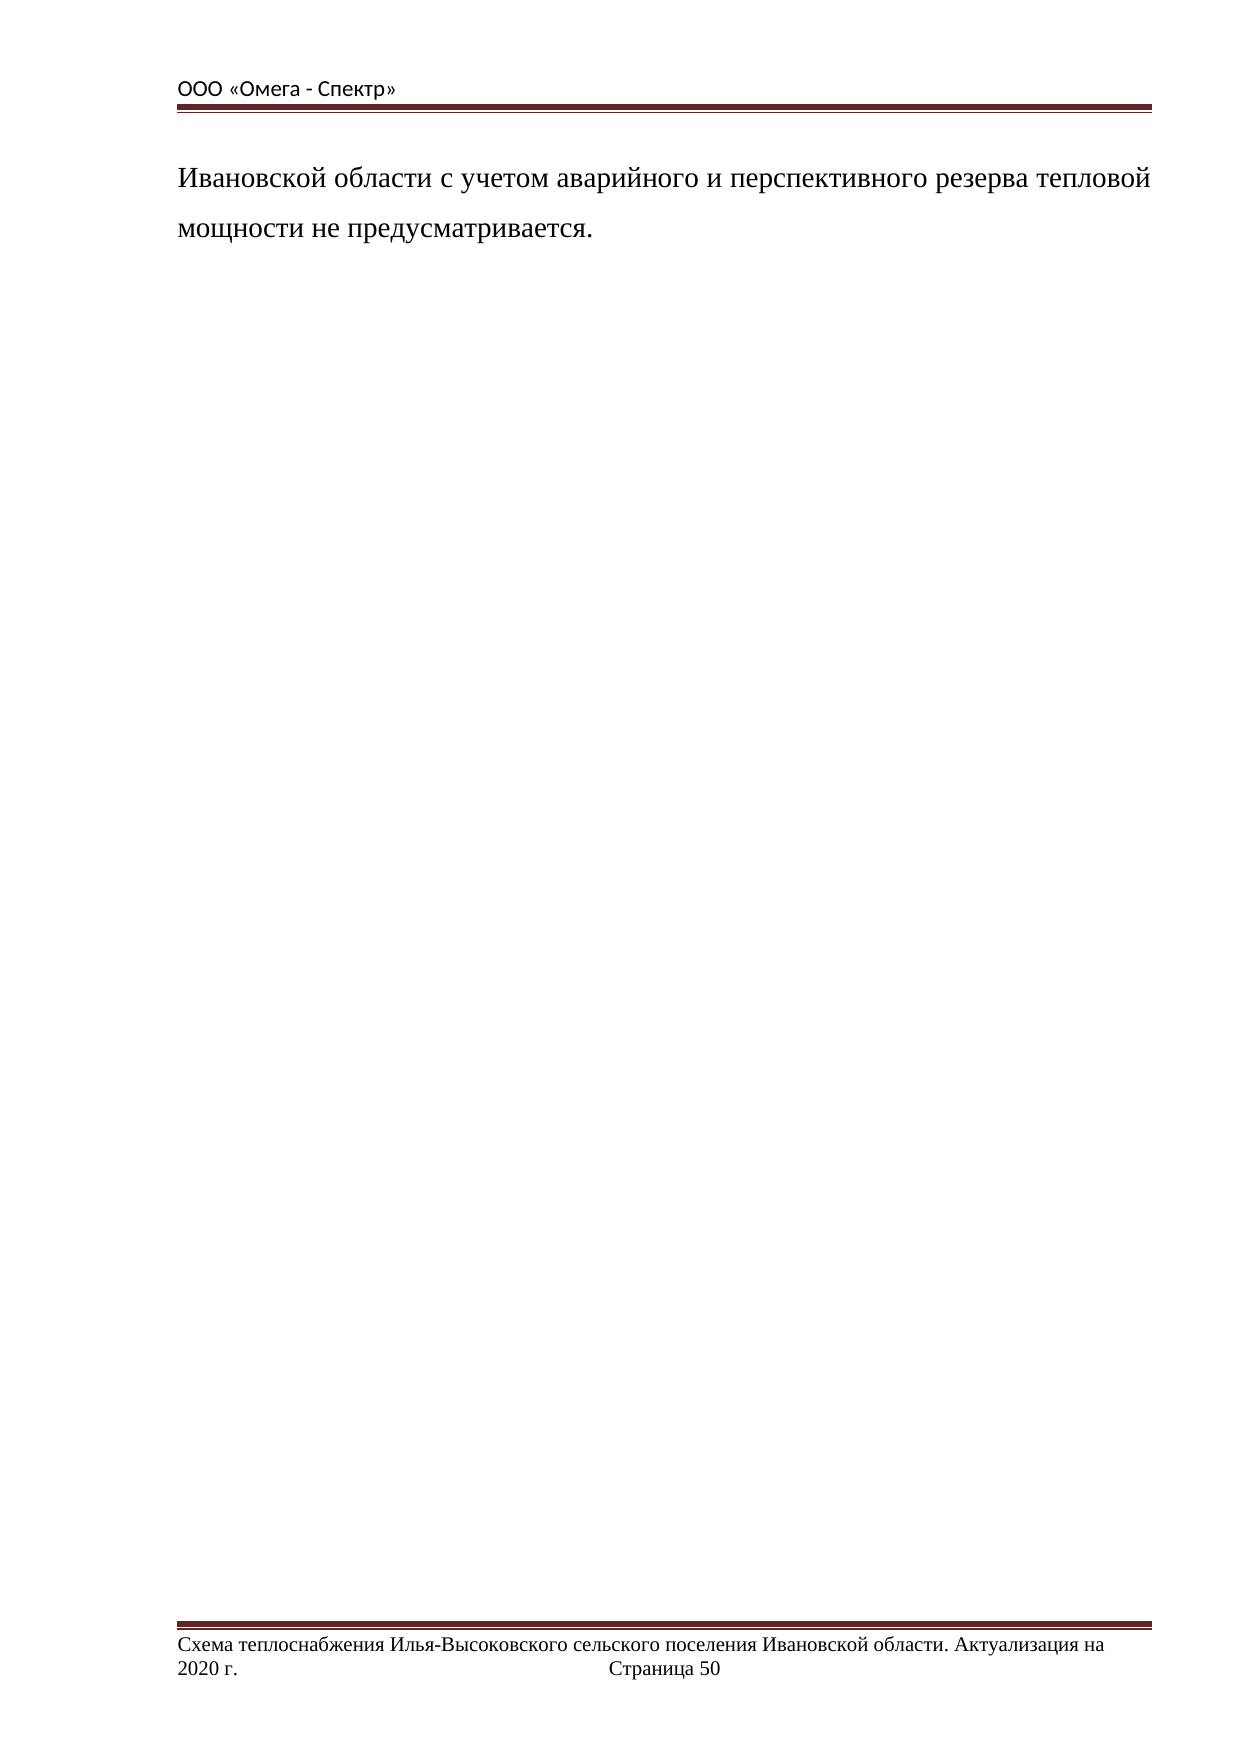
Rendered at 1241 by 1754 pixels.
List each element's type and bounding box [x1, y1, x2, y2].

text [177, 160, 1152, 244]
